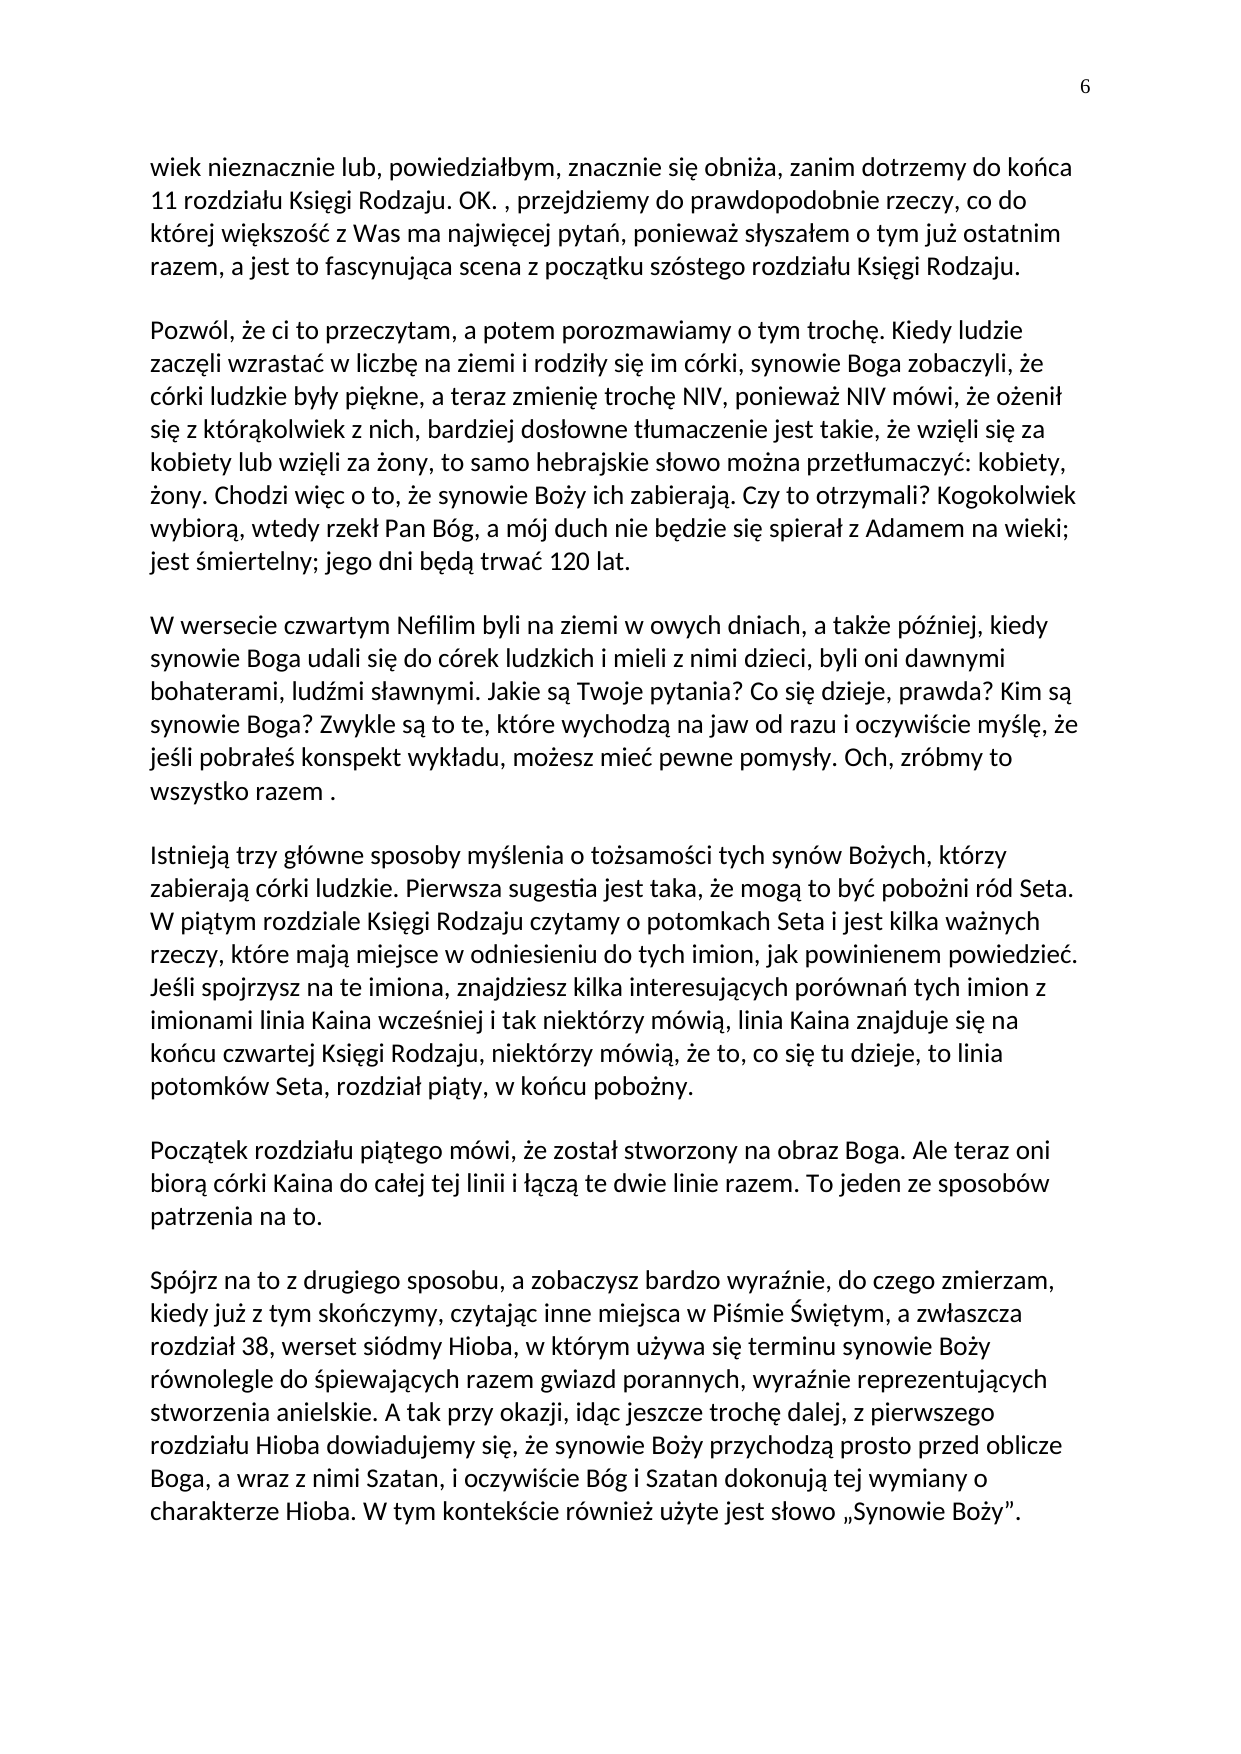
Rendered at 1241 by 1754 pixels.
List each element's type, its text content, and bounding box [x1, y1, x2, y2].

text W wersecie czwartym Nefilim byli na ziemi w owych dniach, a także później, kiedy synowie Boga udali się do córek ludzkich i mieli z nimi dzieci, byli oni dawnymi bohaterami, ludźmi sławnymi. Jakie są Twoje pytania? Co się dzieje, prawda? Kim są synowie Boga? Zwykle są to te, które wychodzą na jaw od razu i oczywiście myślę, że jeśli pobrałeś konspekt wykładu, możesz mieć pewne pomysły. Och, zróbmy to wszystko razem . [150, 608, 1090, 807]
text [150, 150, 1090, 282]
text Pozwól, że ci to przeczytam, a potem porozmawiamy o tym trochę. Kiedy ludzie zaczęli wzrastać w liczbę na ziemi i rodziły się im córki, synowie Boga zobaczyli, że córki ludzkie były piękne, a teraz zmienię trochę NIV, ponieważ NIV mówi, że ożenił się z którąkolwiek z nich, bardziej dosłowne tłumaczenie jest takie, że wzięli się za kobiety lub wzięli za żony, to samo hebrajskie słowo można przetłumaczyć: kobiety, żony. Chodzi więc o to, że synowie Boży ich zabierają. Czy to otrzymali? Kogokolwiek wybiorą, wtedy rzekł Pan Bóg, a mój duch nie będzie się spierał z Adamem na wieki; jest śmiertelny; jego dni będą trwać 120 lat. [150, 313, 1090, 577]
text Spójrz na to z drugiego sposobu, a zobaczysz bardzo wyraźnie, do czego zmierzam, kiedy już z tym skończymy, czytając inne miejsca w Piśmie Świętym, a zwłaszcza rozdział 38, werset siódmy Hioba, w którym używa się terminu synowie Boży równolegle do śpiewających razem gwiazd porannych, wyraźnie reprezentujących stworzenia anielskie. A tak przy okazji, idąc jeszcze trochę dalej, z pierwszego rozdziału Hioba dowiadujemy się, że synowie Boży przychodzą prosto przed oblicze Boga, a wraz z nimi Szatan, i oczywiście Bóg i Szatan dokonują tej wymiany o charakterze Hioba. W tym kontekście również użyte jest słowo „Synowie Boży”. [150, 1263, 1090, 1527]
text Istnieją trzy główne sposoby myślenia o tożsamości tych synów Bożych, którzy zabierają córki ludzkie. Pierwsza sugestia jest taka, że mogą to być pobożni ród Seta. W piątym rozdziale Księgi Rodzaju czytamy o potomkach Seta i jest kilka ważnych rzeczy, które mają miejsce w odniesieniu do tych imion, jak powinienem powiedzieć. Jeśli spojrzysz na te imiona, znajdziesz kilka interesujących porównań tych imion z imionami linia Kaina wcześniej i tak niektórzy mówią, linia Kaina znajduje się na końcu czwartej Księgi Rodzaju, niektórzy mówią, że to, co się tu dzieje, to linia potomków Seta, rozdział piąty, w końcu pobożny. [150, 838, 1090, 1102]
text Początek rozdziału piątego mówi, że został stworzony na obraz Boga. Ale teraz oni biorą córki Kaina do całej tej linii i łączą te dwie linie razem. To jeden ze sposobów patrzenia na to. [150, 1133, 1090, 1232]
